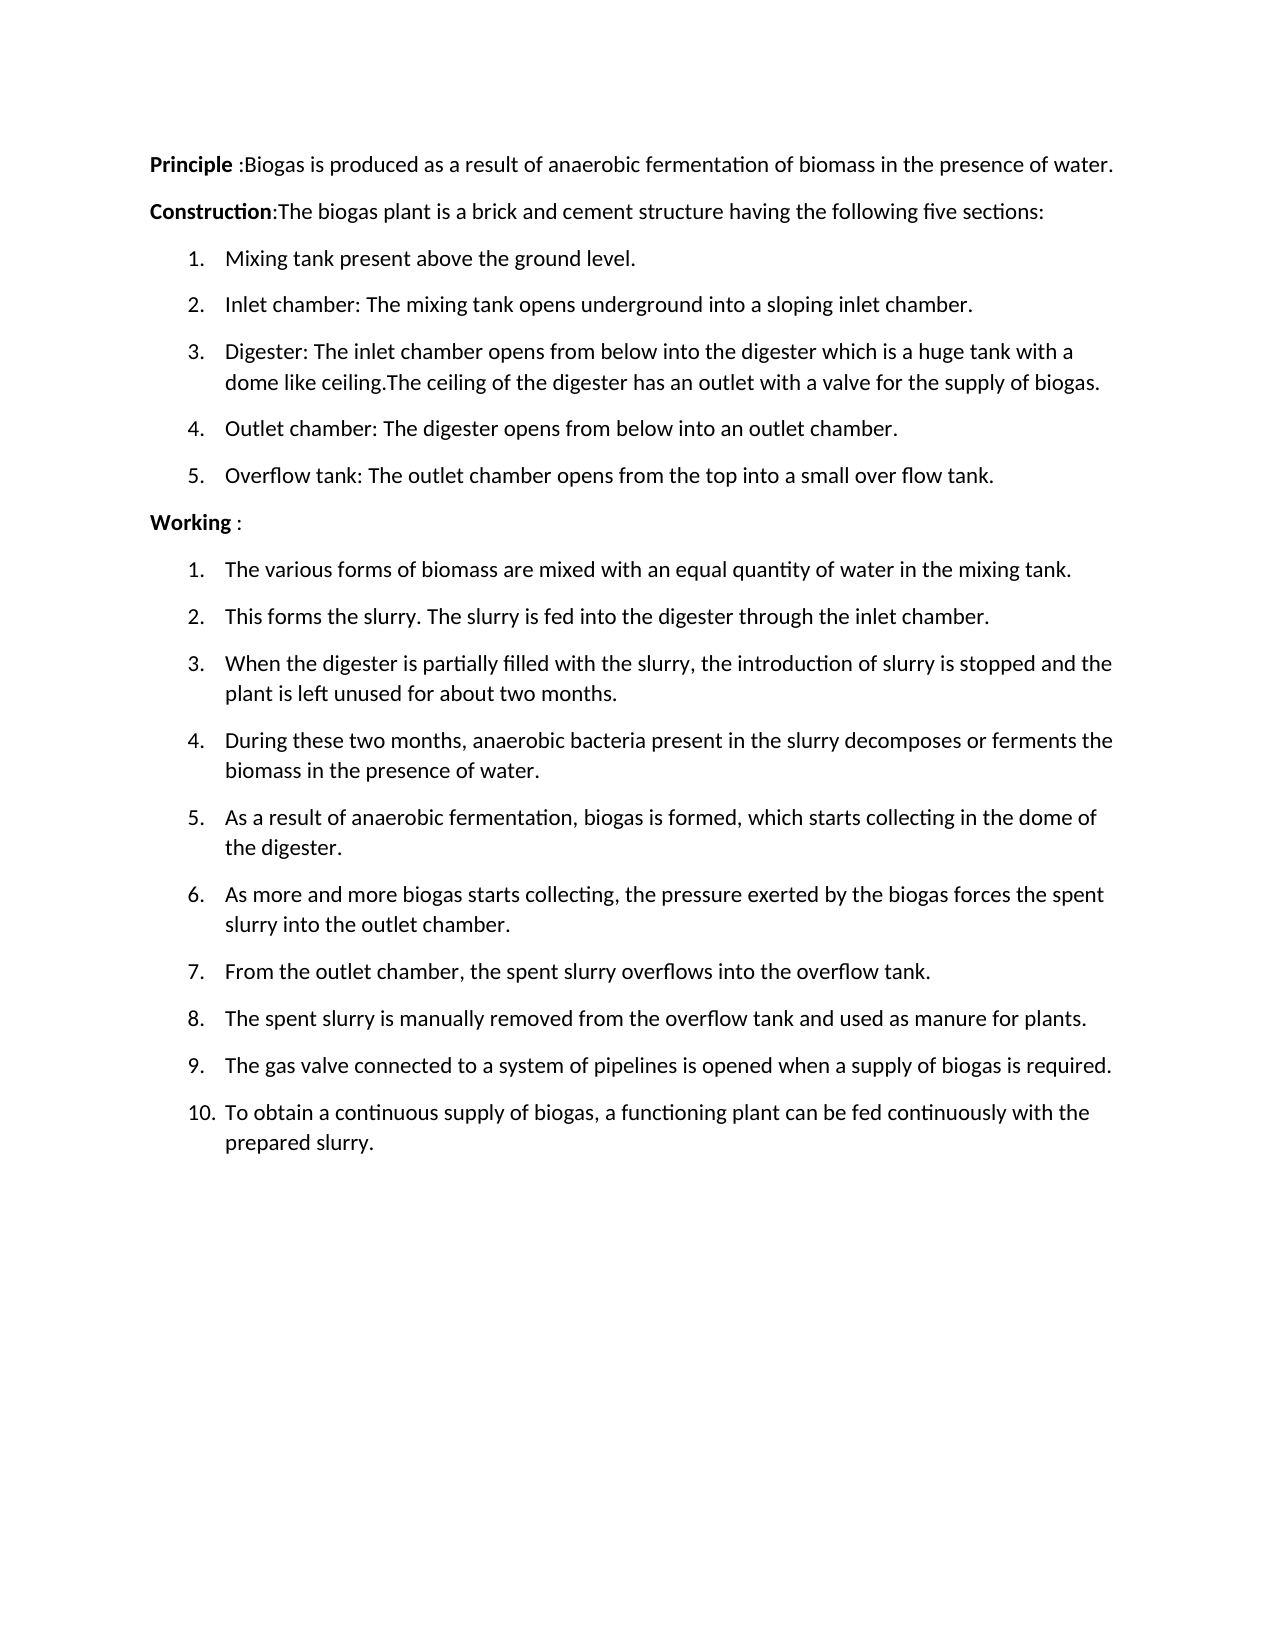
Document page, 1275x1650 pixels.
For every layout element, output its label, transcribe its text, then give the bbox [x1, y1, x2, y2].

list When the digester is partially filled with the slurry, the introduction of slurry is stopped and the plant is left unused for about two months. [187, 649, 1125, 707]
list During these two months, anaerobic bacteria present in the slurry decomposes or ferments the biomass in the presence of water. [187, 726, 1125, 784]
list Overflow tank: The outlet chamber opens from the top into a small over flow tank. [187, 461, 1125, 489]
list This forms the slurry. The slurry is fed into the digester through the inlet chamber. [187, 602, 1125, 630]
list The spent slurry is manually removed from the overflow tank and used as manure for plants. [187, 1004, 1125, 1032]
list Inlet chamber: The mixing tank opens underground into a sloping inlet chamber. [187, 291, 1125, 319]
text Working : [150, 508, 1125, 536]
list From the outlet chamber, the spent slurry overflows into the overflow tank. [187, 957, 1125, 985]
list As a result of anaerobic fermentation, biogas is formed, which starts collecting in the dome of the digester. [187, 803, 1125, 861]
list As more and more biogas starts collecting, the pressure exerted by the biogas forces the spent slurry into the outlet chamber. [187, 880, 1125, 938]
text Principle :Biogas is produced as a result of anaerobic fermentation of biomass in the presence of water. [150, 150, 1125, 178]
list Digester: The inlet chamber opens from below into the digester which is a huge tank with a dome like ceiling.The ceiling of the digester has an outlet with a valve for the supply of biogas. [187, 337, 1125, 396]
list To obtain a continuous supply of biogas, a functioning plant can be fed continuously with the prepared slurry. [187, 1098, 1125, 1156]
text Construction:The biogas plant is a brick and cement structure having the following five sections: [150, 197, 1125, 225]
list The various forms of biomass are mixed with an equal quantity of water in the mixing tank. [187, 555, 1125, 583]
list Mixing tank present above the ground level. [187, 244, 1125, 272]
list The gas valve connected to a system of pipelines is opened when a supply of biogas is required. [187, 1051, 1125, 1079]
list Outlet chamber: The digester opens from below into an outlet chamber. [187, 414, 1125, 443]
